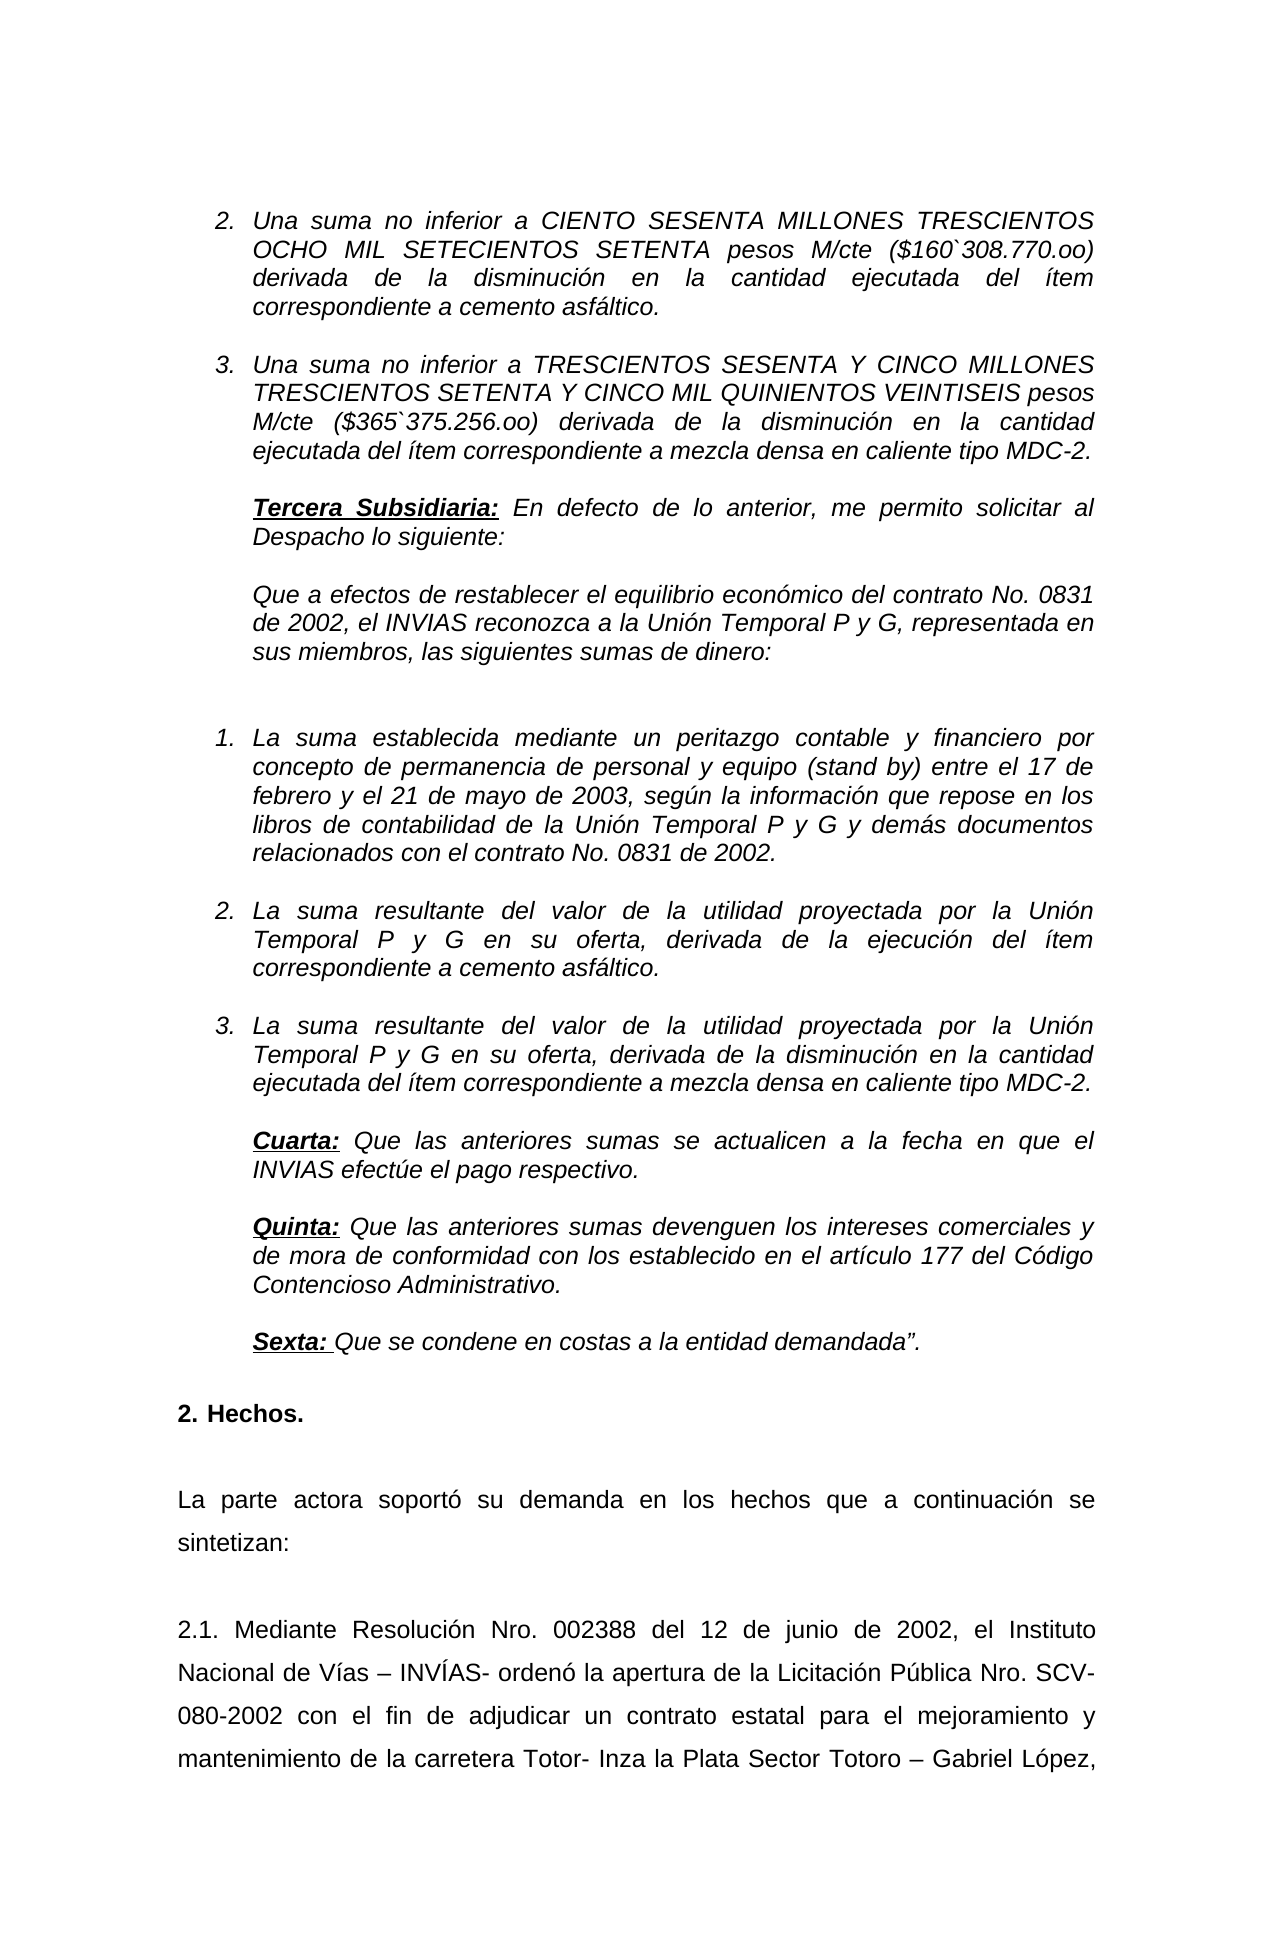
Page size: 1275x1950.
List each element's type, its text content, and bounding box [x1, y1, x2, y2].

list Una suma no inferior a CIENTO SESENTA MILLONES TRESCIENTOS OCHO MIL SETECIENTOS SETENTA pesos M/cte ($160`308.770.oo) derivada de la disminución en la cantidad ejecutada del ítem correspondiente a cemento asfáltico. [215, 206, 1098, 321]
text Sexta: Que se condene en costas a la entidad demandada”. [252, 1327, 1098, 1356]
text La parte actora soportó su demanda en los hechos que a continuación se sintetizan: [177, 1485, 1098, 1557]
text Que a efectos de restablecer el equilibrio económico del contrato No. 0831 de 2002, el INVIAS reconozca a la Unión Temporal P y G, representada en sus miembros, las siguientes sumas de dinero: [252, 580, 1098, 666]
text Tercera Subsidiaria: En defecto de lo anterior, me permito solicitar al Despacho lo siguiente: [252, 493, 1098, 551]
list Hechos. [177, 1399, 1018, 1428]
text Quinta: Que las anteriores sumas devenguen los intereses comerciales y de mora de conformidad con los establecido en el artículo 177 del Código Contencioso Administrativo. [252, 1212, 1098, 1298]
list La suma resultante del valor de la utilidad proyectada por la Unión Temporal P y G en su oferta, derivada de la disminución en la cantidad ejecutada del ítem correspondiente a mezcla densa en caliente tipo MDC-2. [215, 1011, 1098, 1097]
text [177, 1615, 1098, 1773]
text Cuarta: Que las anteriores sumas se actualicen a la fecha en que el INVIAS efectúe el pago respectivo. [252, 1126, 1098, 1183]
list La suma resultante del valor de la utilidad proyectada por la Unión Temporal P y G en su oferta, derivada de la ejecución del ítem correspondiente a cemento asfáltico. [215, 896, 1098, 982]
list La suma establecida mediante un peritazgo contable y financiero por concepto de permanencia de personal y equipo (stand by) entre el 17 de febrero y el 21 de mayo de 2003, según la información que repose en los libros de contabilidad de la Unión Temporal P y G y demás documentos relacionados con el contrato No. 0831 de 2002. [215, 723, 1098, 867]
list Una suma no inferior a TRESCIENTOS SESENTA Y CINCO MILLONES TRESCIENTOS SETENTA Y CINCO MIL QUINIENTOS VEINTISEIS pesos M/cte ($365`375.256.oo) derivada de la disminución en la cantidad ejecutada del ítem correspondiente a mezcla densa en caliente tipo MDC-2. [215, 350, 1098, 465]
